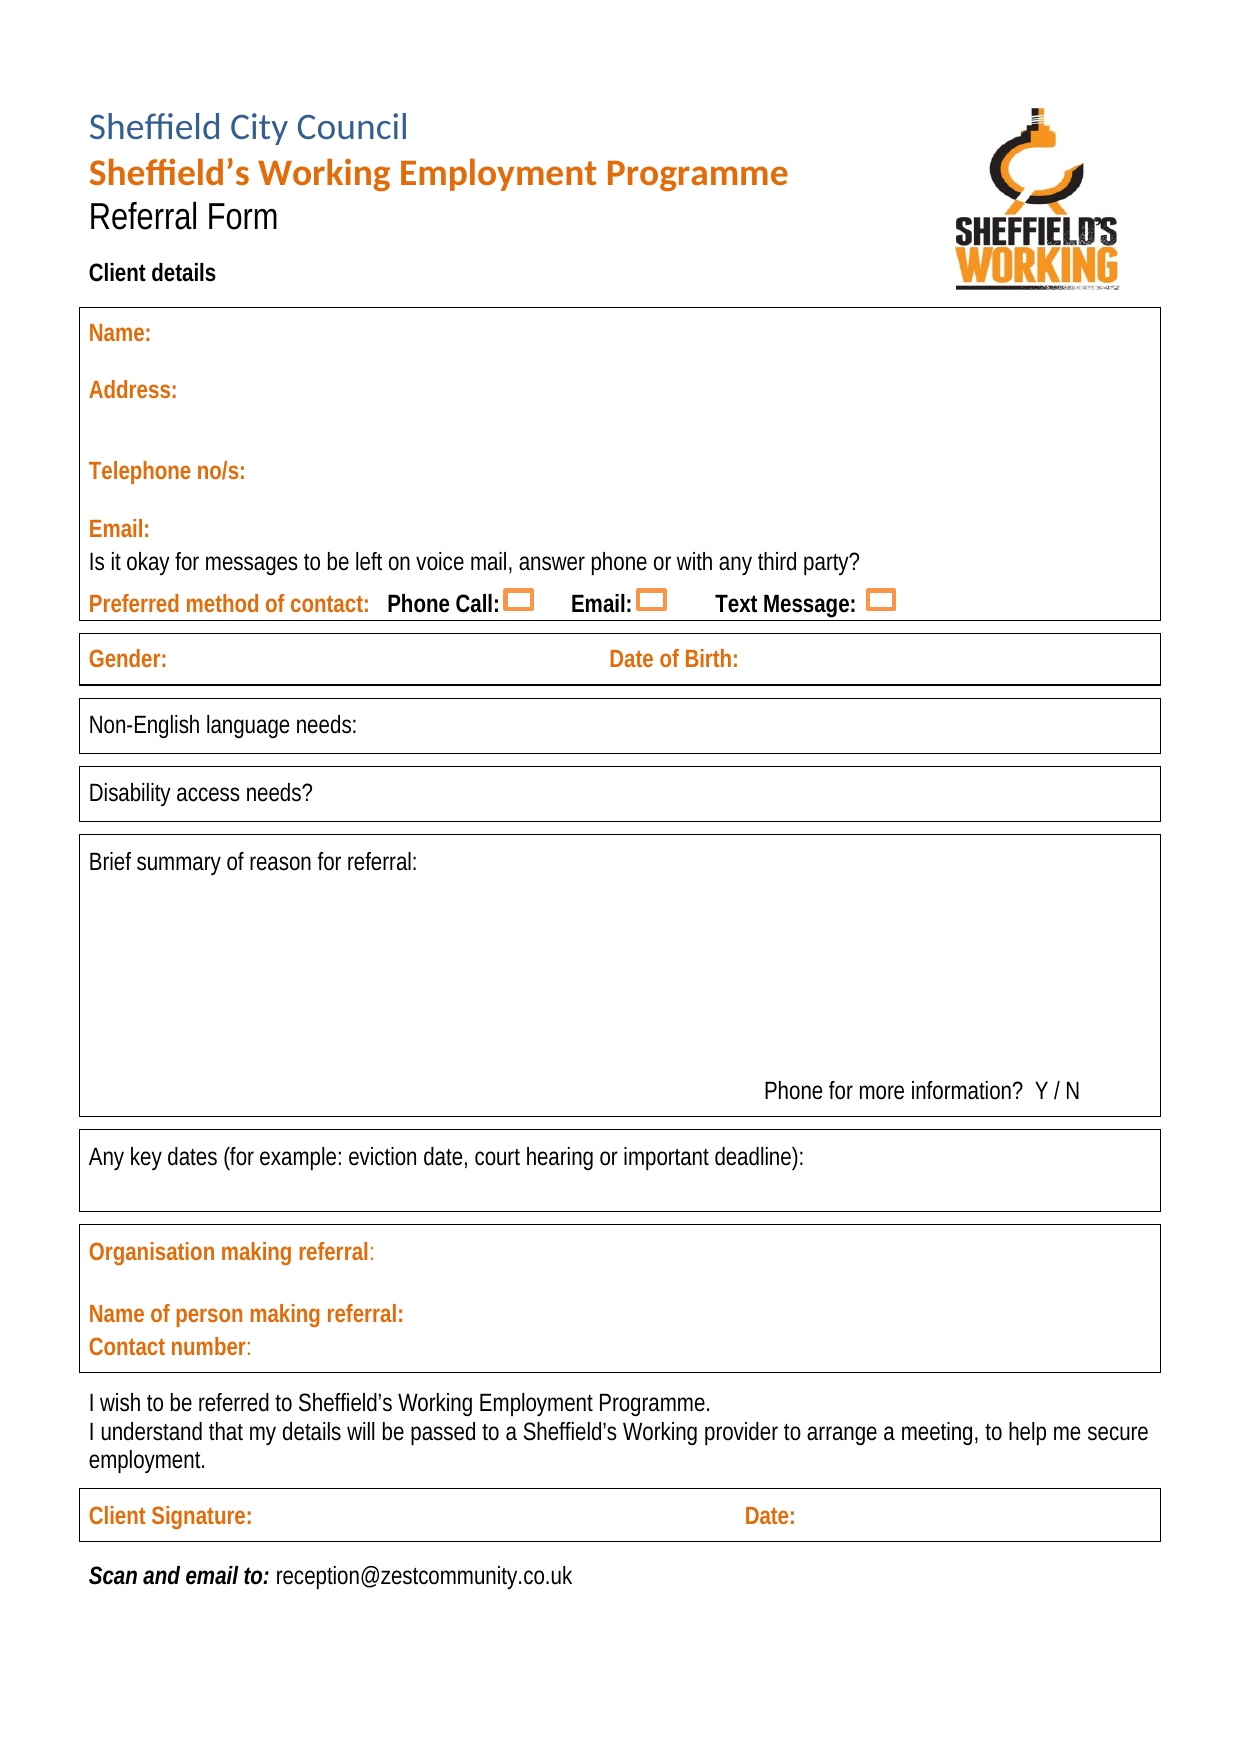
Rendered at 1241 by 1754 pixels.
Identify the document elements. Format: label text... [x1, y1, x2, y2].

text Brief summary of reason for referral: [89, 847, 1152, 875]
text I understand that my details will be passed to a Sheffield’s Working provider to arrange a meeting, to help me secure employment. [89, 1416, 1152, 1474]
text Client Signature: Date: [89, 1501, 1152, 1529]
text Referral Form [89, 194, 1152, 237]
text Scan and email to: reception@zestcommunity.co.uk [89, 1561, 1152, 1590]
text Contact number: [89, 1332, 1152, 1361]
text Phone for more information? Y / N [89, 1076, 1152, 1104]
text Email: [89, 514, 1152, 542]
text Sheffield City Council [89, 103, 1152, 148]
text Preferred method of contact: Phone Call: Email: Text Message: [80, 576, 1160, 620]
text I wish to be referred to Sheffield’s Working Employment Programme. [89, 1388, 1152, 1416]
text Sheffield’s Working Employment Programme [89, 148, 1152, 194]
text Any key dates (for example: eviction date, court hearing or important deadline): [89, 1142, 1152, 1170]
text Organisation making referral: [89, 1237, 1152, 1265]
text Name: [89, 318, 1152, 346]
text Non-English language needs: [89, 710, 1152, 739]
text Disability access needs? [89, 778, 1152, 807]
text Gender: Date of Birth: [80, 634, 1160, 673]
picture [929, 237, 1152, 258]
text Address: [89, 375, 1152, 404]
picture [929, 286, 1152, 298]
text Client details [89, 258, 1152, 286]
text Telephone no/s: [89, 456, 1152, 485]
text Is it okay for messages to be left on voice mail, answer phone or with any third party? [80, 546, 1160, 575]
text Name of person making referral: [89, 1299, 1152, 1327]
